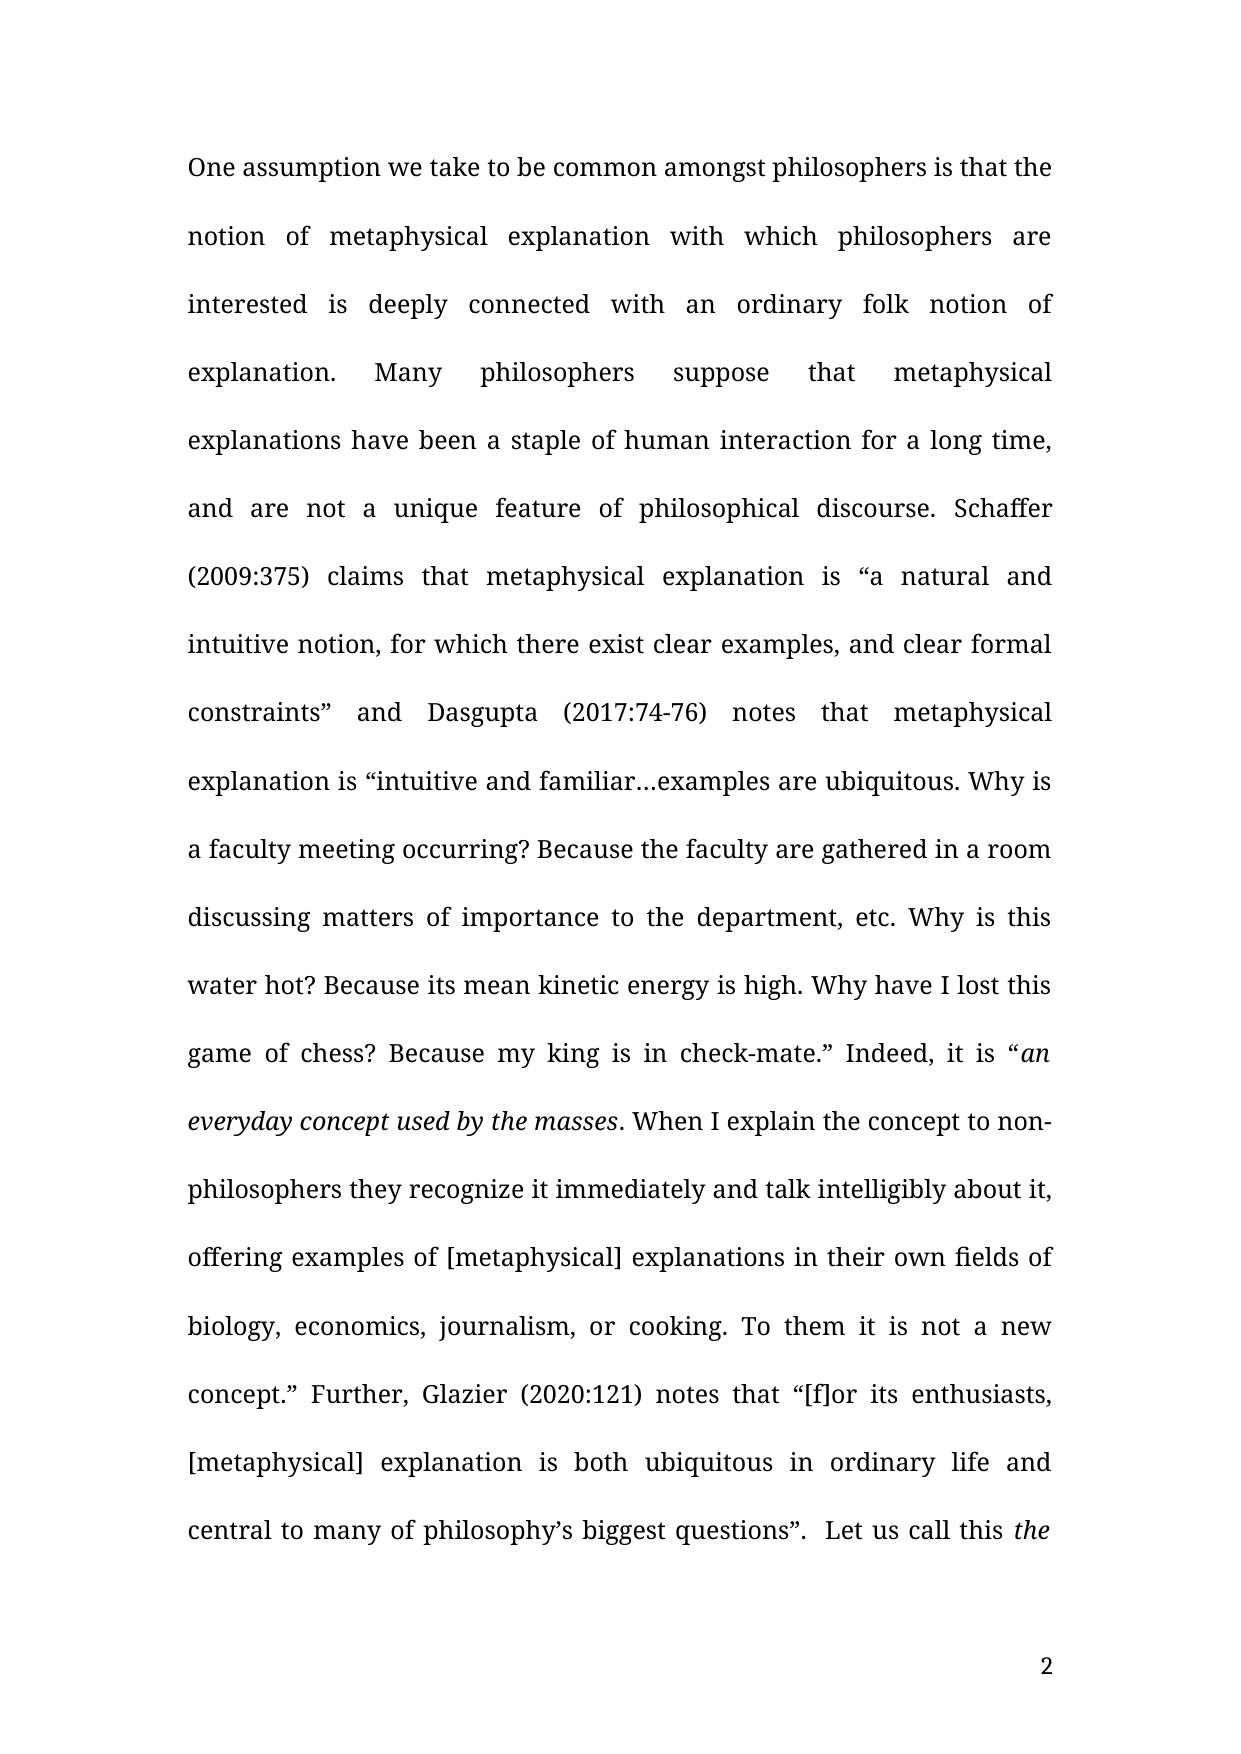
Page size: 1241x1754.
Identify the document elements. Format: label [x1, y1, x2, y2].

text [187, 150, 1053, 1547]
